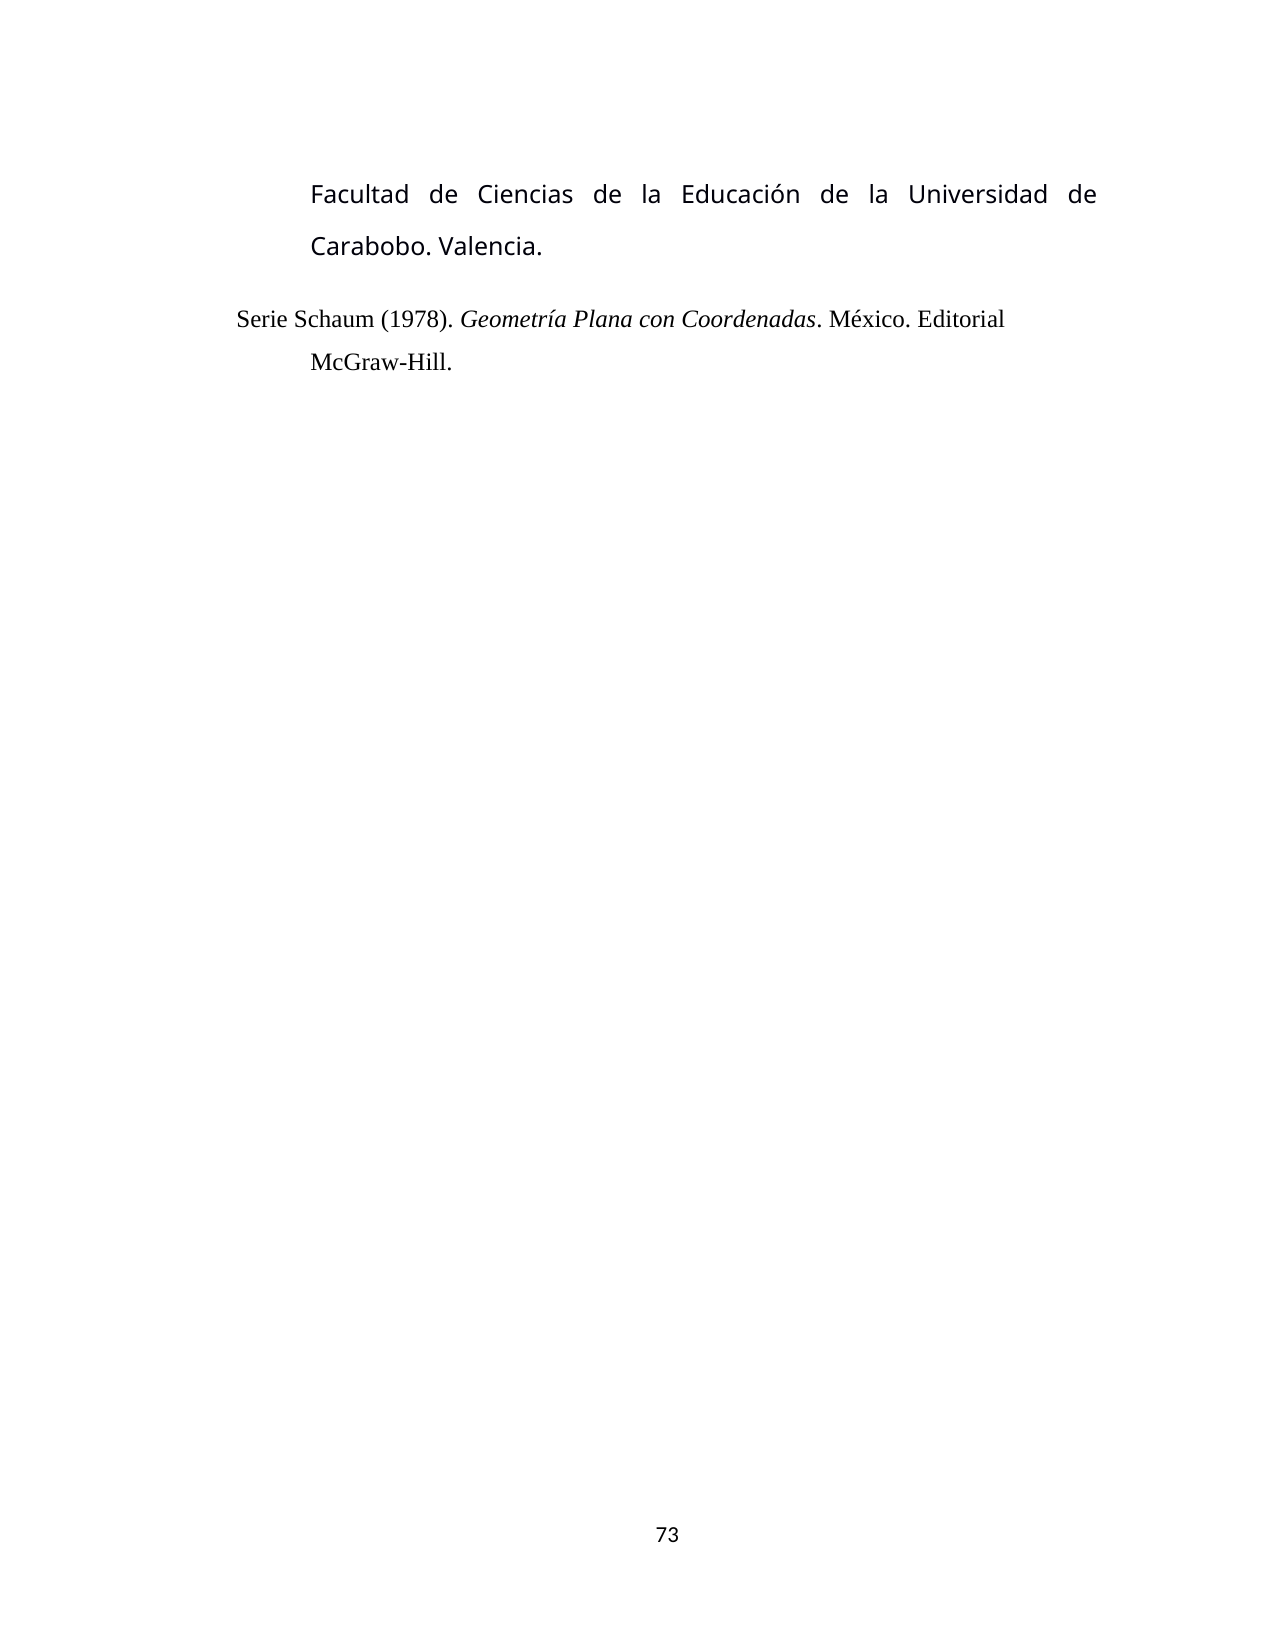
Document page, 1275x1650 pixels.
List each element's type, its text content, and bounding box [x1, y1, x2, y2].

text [236, 177, 1098, 262]
text Serie Schaum (1978). Geometría Plana con Coordenadas. México. Editorial McGraw-Hill. [236, 304, 1098, 376]
